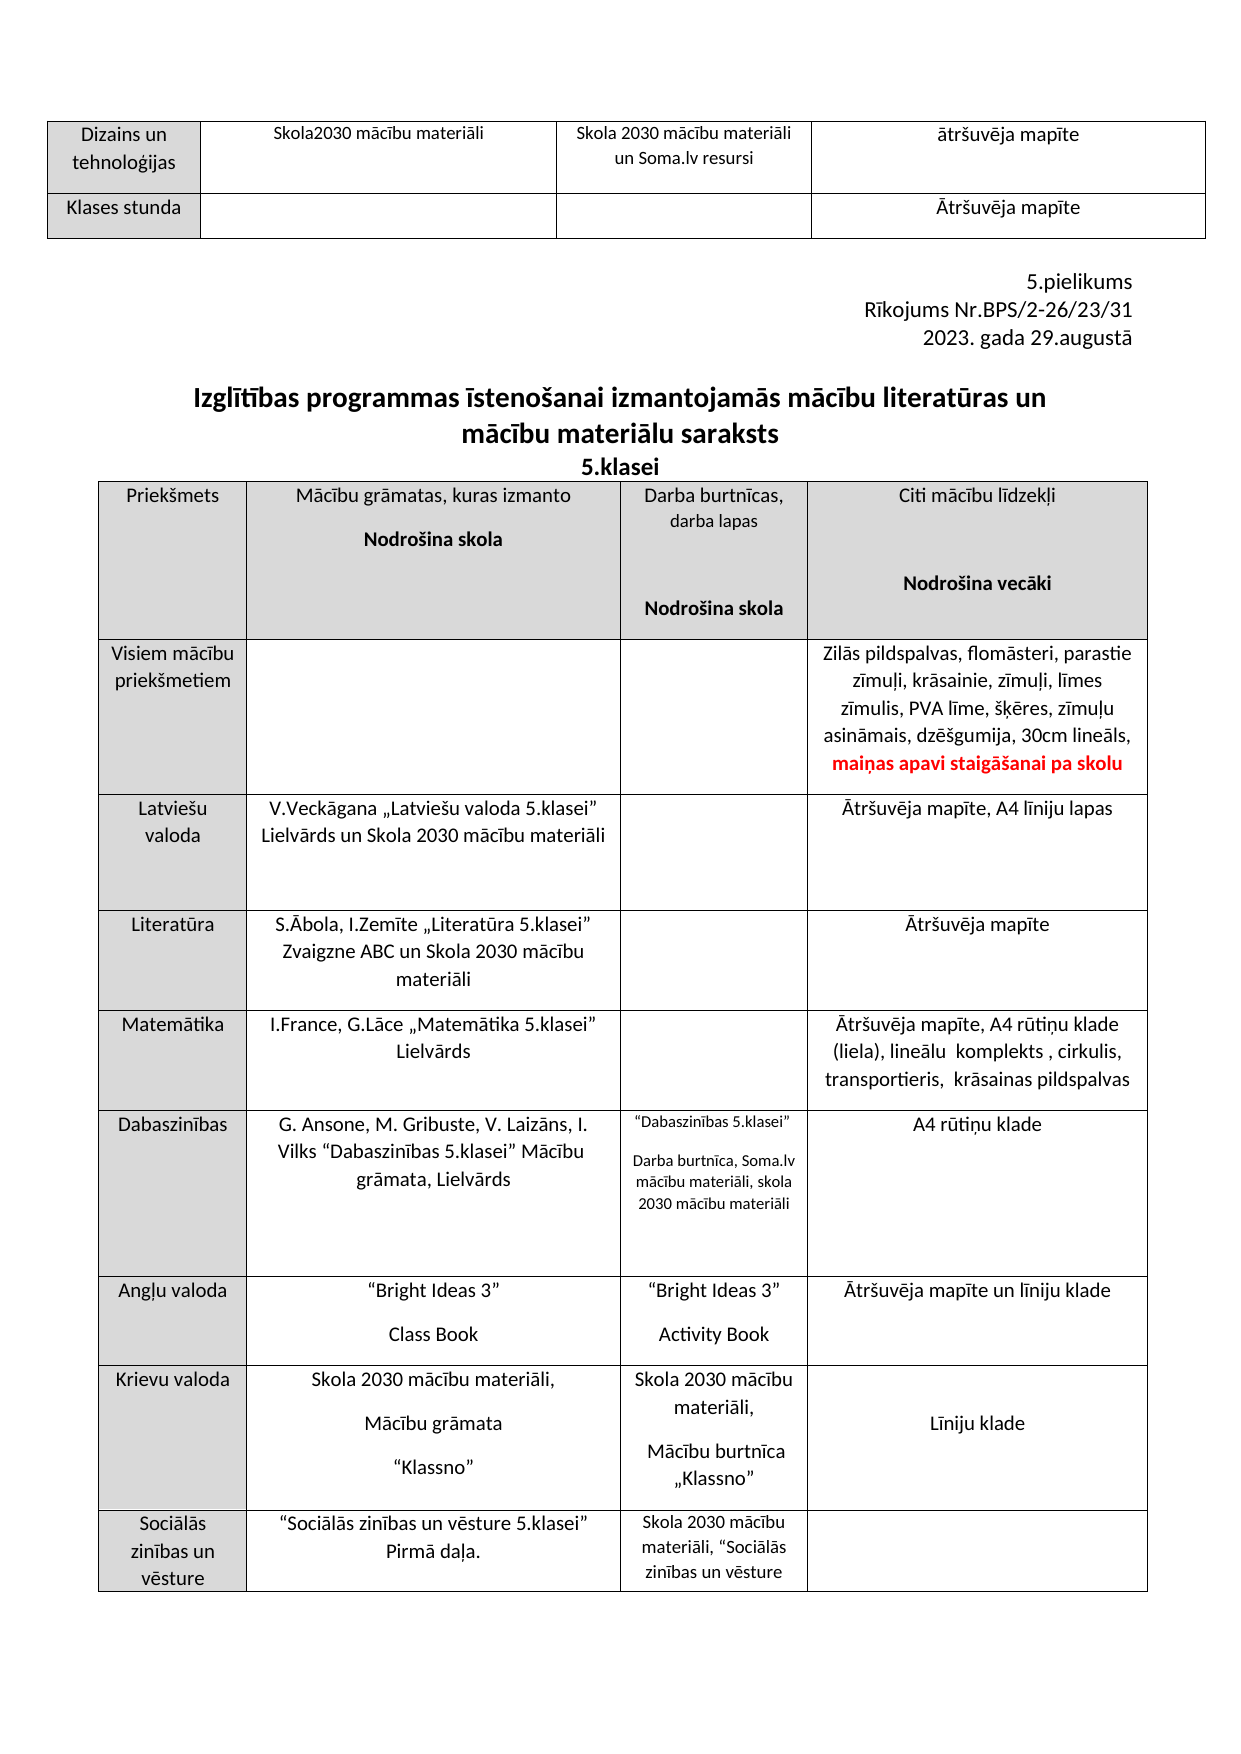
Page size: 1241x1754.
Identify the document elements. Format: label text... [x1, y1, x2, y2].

table_cell Latviešu valoda [99, 795, 246, 910]
text 5.klasei [187, 451, 1053, 481]
table_cell Krievu valoda [99, 1366, 246, 1509]
table_cell Zilās pildspalvas, flomāsteri, parastie zīmuļi, krāsainie, zīmuļi, līmes zīmulis, PVA līme, šķēres, zīmuļu asināmais, dzēšgumija, 30cm lineāls, maiņas apavi staigāšanai pa skolu [808, 640, 1147, 794]
table_cell [621, 640, 807, 794]
table_cell Literatūra [99, 911, 246, 1010]
table_cell Dabaszinības [99, 1111, 246, 1276]
table_cell Ātršuvēja mapīte [808, 911, 1147, 1010]
table_cell I.France, G.Lāce „Matemātika 5.klasei” Lielvārds [247, 1011, 620, 1110]
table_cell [621, 1511, 807, 1591]
table_cell [621, 1011, 807, 1110]
table_cell Skola2030 mācību materiāli [201, 122, 556, 193]
table_cell Dizains un tehnoloģijas [48, 122, 200, 193]
text Rīkojums Nr.BPS/2-26/23/31 [187, 295, 1132, 323]
table_cell Ātršuvēja mapīte [812, 194, 1205, 238]
table_cell Ātršuvēja mapīte, A4 līniju lapas [808, 795, 1147, 910]
table_cell “Bright Ideas 3” Activity Book [621, 1277, 807, 1365]
table_cell V.Veckāgana „Latviešu valoda 5.klasei” Lielvārds un Skola 2030 mācību materiāli [247, 795, 620, 910]
table_cell G. Ansone, M. Gribuste, V. Laizāns, I. Vilks “Dabaszinības 5.klasei” Mācību grāmata, Lielvārds [247, 1111, 620, 1276]
table_cell S.Ābola, I.Zemīte „Literatūra 5.klasei” Zvaigzne ABC un Skola 2030 mācību materiāli [247, 911, 620, 1010]
table_header Darba burtnīcas, darba lapas Nodrošina skola [621, 482, 807, 639]
table_cell [621, 911, 807, 1010]
table_cell Angļu valoda [99, 1277, 246, 1365]
table_cell [808, 1511, 1147, 1591]
table_cell ātršuvēja mapīte [812, 122, 1205, 193]
table_cell [621, 795, 807, 910]
table_cell Visiem mācību priekšmetiem [99, 640, 246, 794]
text 2023. gada 29.augustā [187, 323, 1132, 351]
table_header Priekšmets [99, 482, 246, 639]
table_cell Matemātika [99, 1011, 246, 1110]
table_cell “Dabaszinības 5.klasei” Darba burtnīca, Soma.lv mācību materiāli, skola 2030 mācību materiāli [621, 1111, 807, 1276]
table_cell A4 rūtiņu klade [808, 1111, 1147, 1276]
table_cell Skola 2030 mācību materiāli, Mācību burtnīca „Klassno” [621, 1366, 807, 1509]
table_cell “Bright Ideas 3” Class Book [247, 1277, 620, 1365]
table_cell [247, 1511, 620, 1591]
table_cell [201, 194, 556, 238]
table_cell [557, 194, 811, 238]
text 5.pielikums [187, 267, 1132, 295]
table_cell [247, 640, 620, 794]
table_cell Līniju klade [808, 1366, 1147, 1509]
table_cell Skola 2030 mācību materiāli un Soma.lv resursi [557, 122, 811, 193]
table_cell Klases stunda [48, 194, 200, 238]
text Izglītības programmas īstenošanai izmantojamās mācību literatūras un mācību materiālu saraksts [187, 379, 1053, 451]
table_cell Skola 2030 mācību materiāli, Mācību grāmata “Klassno” [247, 1366, 620, 1509]
table_header Citi mācību līdzekļi Nodrošina vecāki [808, 482, 1147, 639]
table_header Mācību grāmatas, kuras izmanto Nodrošina skola [247, 482, 620, 639]
table_cell Ātršuvēja mapīte un līniju klade [808, 1277, 1147, 1365]
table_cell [99, 1511, 246, 1591]
table_cell Ātršuvēja mapīte, A4 rūtiņu klade (liela), lineālu komplekts , cirkulis, transportieris, krāsainas pildspalvas [808, 1011, 1147, 1110]
